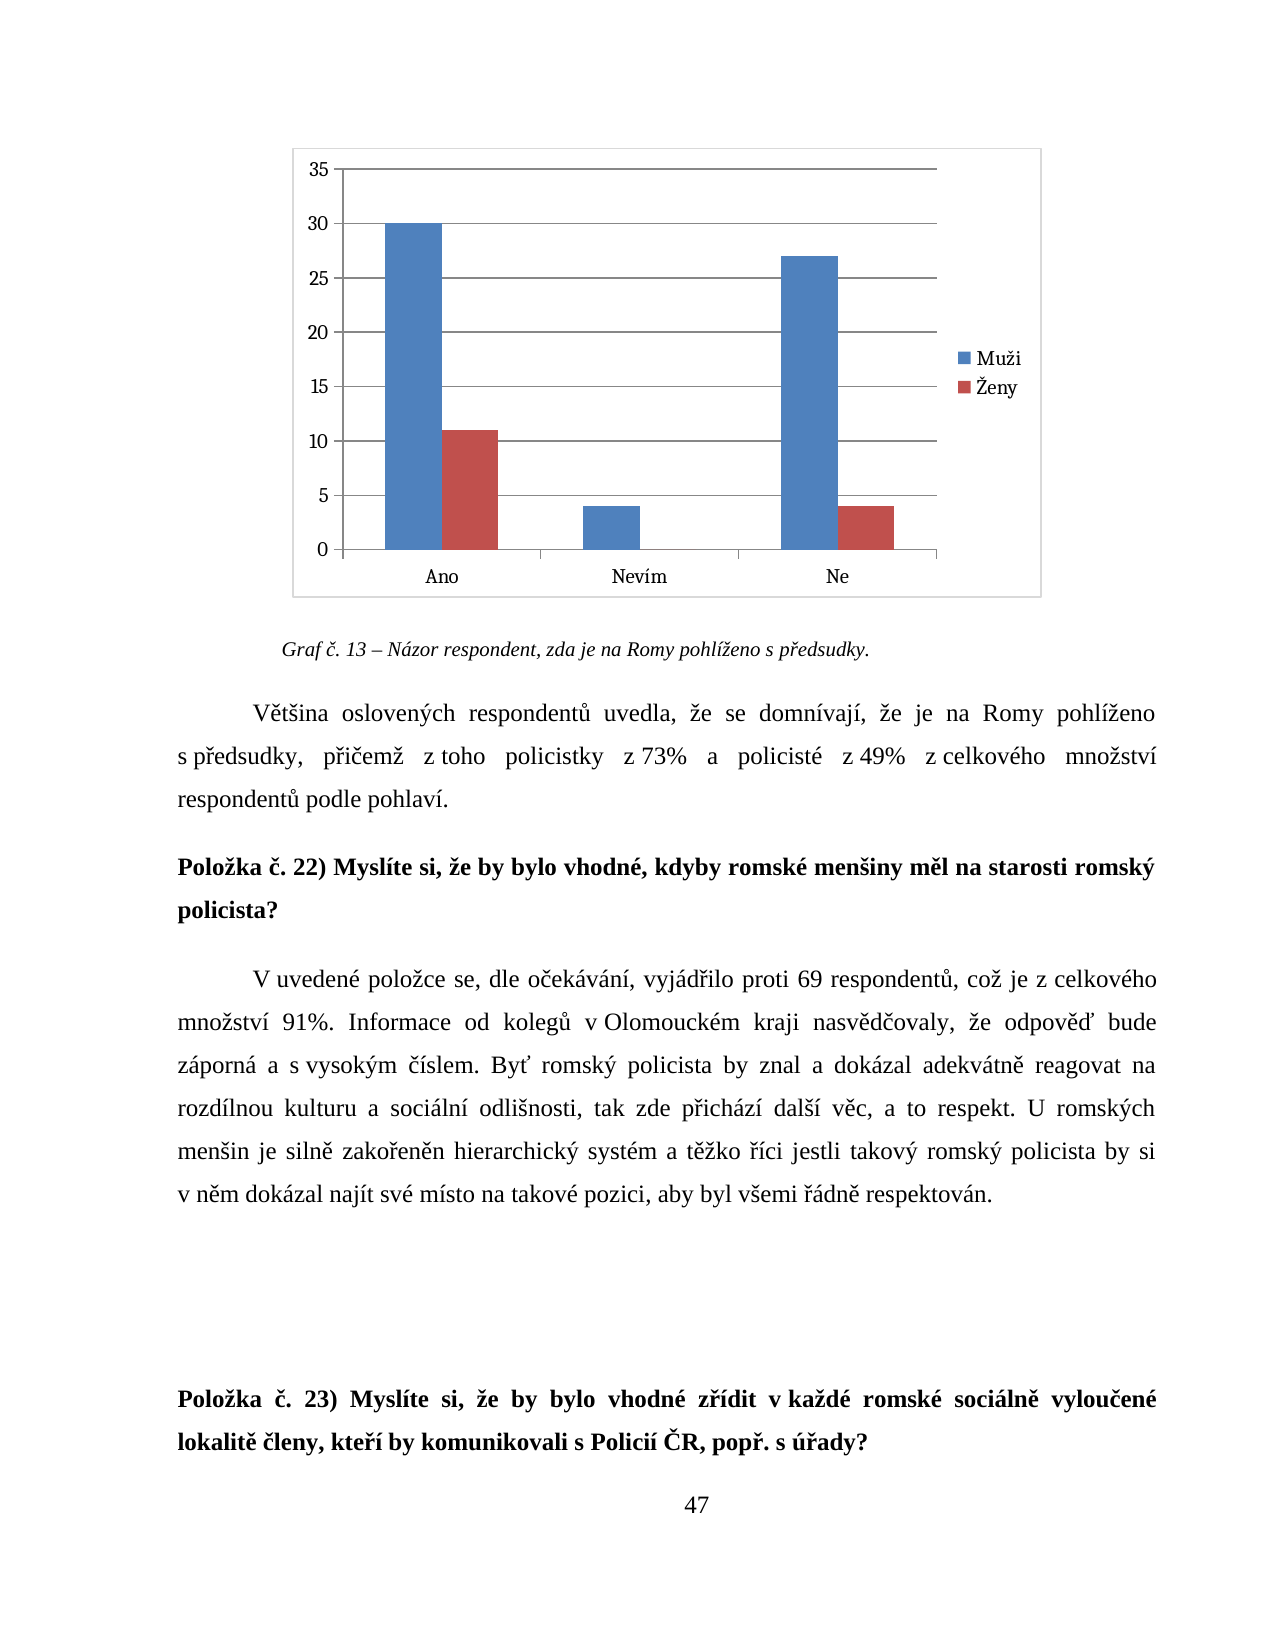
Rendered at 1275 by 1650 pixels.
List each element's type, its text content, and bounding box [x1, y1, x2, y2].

text Většina oslovených respondentů uvedla, že se domnívají, že je na Romy pohlíženo s předsudky, přičemž z toho policistky z 73% a policisté z 49% z celkového množství respondentů podle pohlaví. [177, 698, 1157, 813]
text Položka č. 23) Myslíte si, že by bylo vhodné zřídit v každé romské sociálně vyloučené lokalitě členy, kteří by komunikovali s Policií ČR, popř. s úřady? [177, 1384, 1157, 1456]
text Graf č. 13 – Názor respondent, zda je na Romy pohlíženo s předsudky. [177, 637, 1157, 661]
text V uvedené položce se, dle očekávání, vyjádřilo proti 69 respondentů, což je z celkového množství 91%. Informace od kolegů v Olomouckém kraji nasvědčovaly, že odpověď bude záporná a s vysokým číslem. Byť romský policista by znal a dokázal adekvátně reagovat na rozdílnou kulturu a sociální odlišnosti, tak zde přichází další věc, a to respekt. U romských menšin je silně zakořeněn hierarchický systém a těžko říci jestli takový romský policista by si v něm dokázal najít své místo na takové pozici, aby byl všemi řádně respektován. [177, 964, 1157, 1208]
text Položka č. 22) Myslíte si, že by bylo vhodné, kdyby romské menšiny měl na starosti romský policista? [177, 852, 1157, 924]
